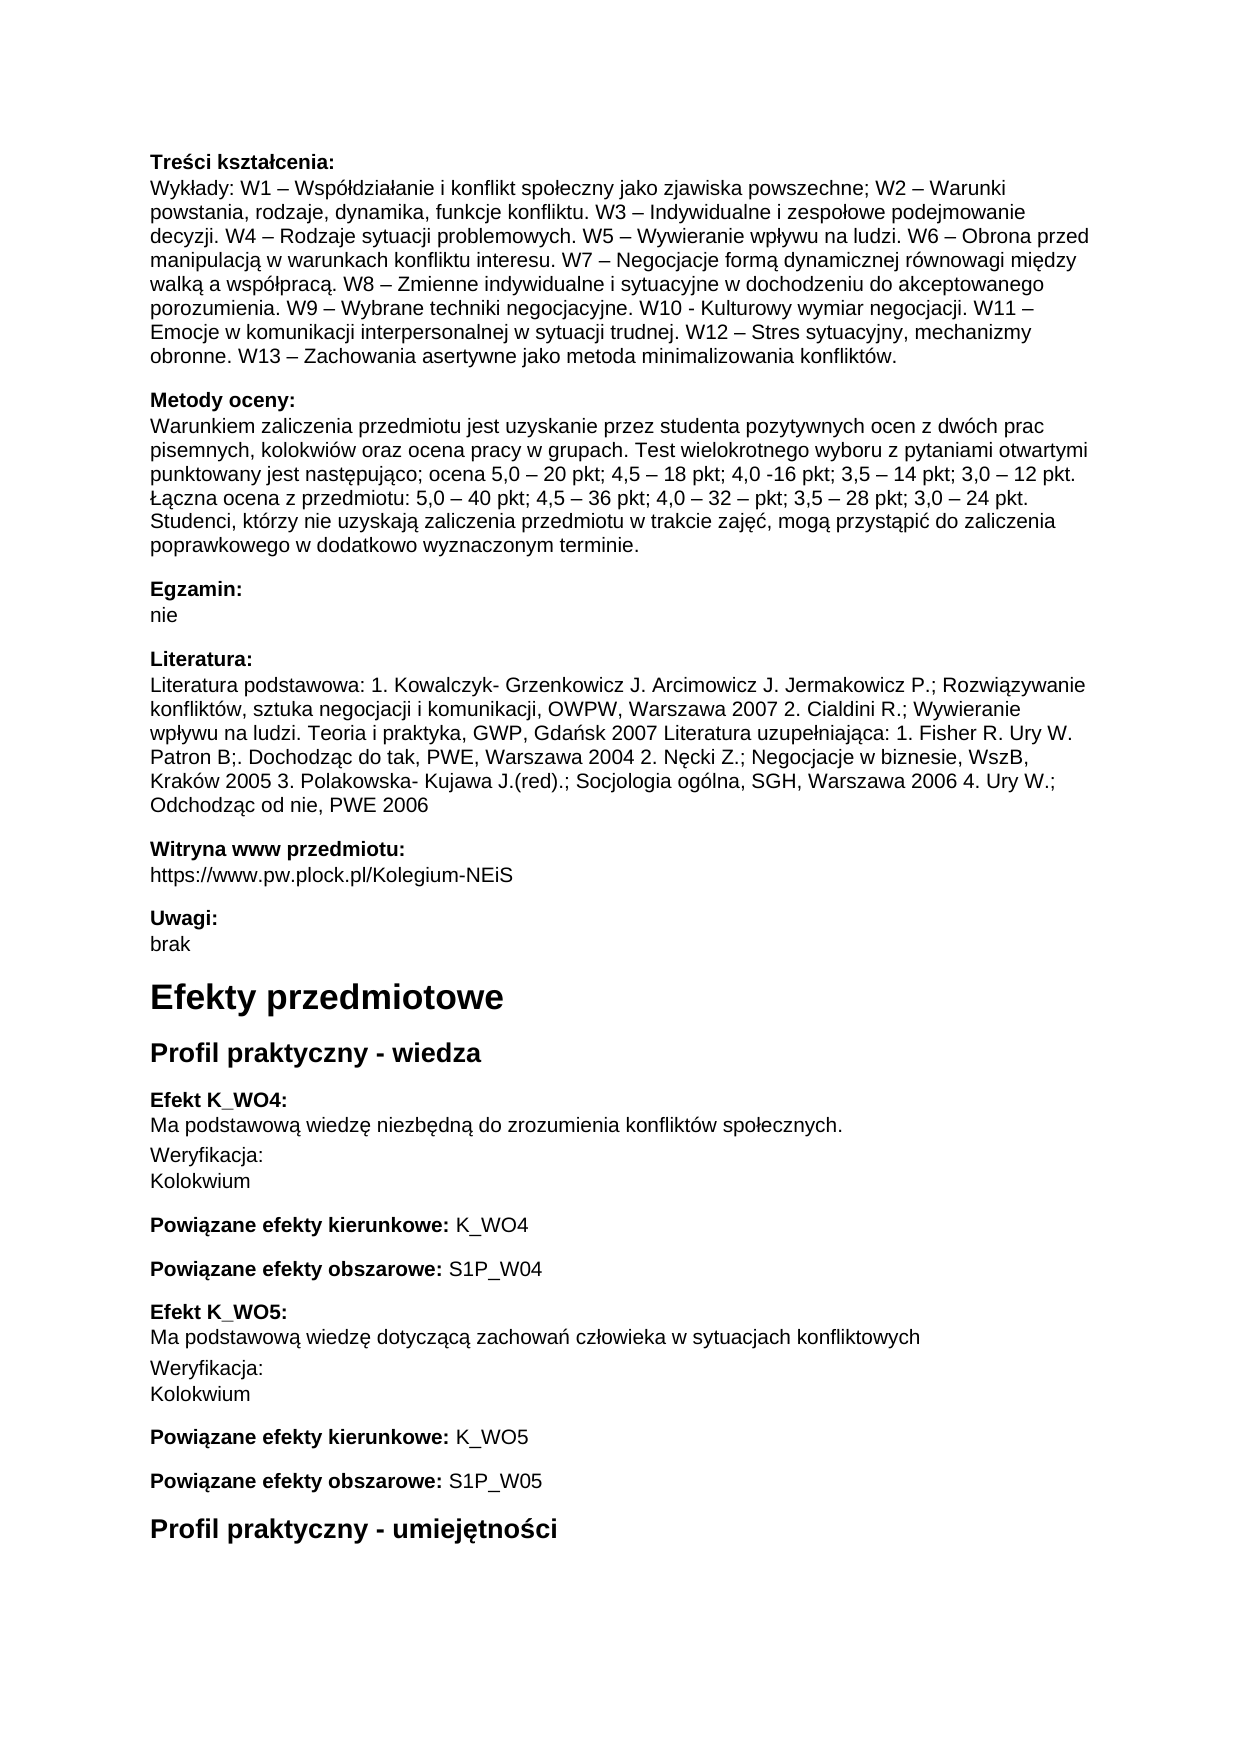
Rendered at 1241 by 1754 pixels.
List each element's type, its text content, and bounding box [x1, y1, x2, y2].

text Powiązane efekty kierunkowe: K_WO5 [150, 1425, 1090, 1449]
text nie [150, 603, 1090, 627]
subtitle Profil praktyczny - umiejętności [150, 1513, 1090, 1544]
text Ma podstawową wiedzę dotyczącą zachowań człowieka w sytuacjach konfliktowych [150, 1325, 1090, 1349]
text Uwagi: [150, 906, 1090, 930]
text Kolokwium [150, 1381, 1090, 1405]
text Weryfikacja: [150, 1355, 1090, 1379]
text Literatura: [150, 647, 1090, 671]
text Wykłady: W1 – Współdziałanie i konflikt społeczny jako zjawiska powszechne; W2 – Warunki powstania, rodzaje, dynamika, funkcje konfliktu. W3 – Indywidualne i zespołowe podejmowanie decyzji. W4 – Rodzaje sytuacji problemowych. W5 – Wywieranie wpływu na ludzi. W6 – Obrona przed manipulacją w warunkach konfliktu interesu. W7 – Negocjacje formą dynamicznej równowagi między walką a współpracą. W8 – Zmienne indywidualne i sytuacyjne w dochodzeniu do akceptowanego porozumienia. W9 – Wybrane techniki negocjacyjne. W10 - Kulturowy wymiar negocjacji. W11 – Emocje w komunikacji interpersonalnej w sytuacji trudnej. W12 – Stres sytuacyjny, mechanizmy obronne. W13 – Zachowania asertywne jako metoda minimalizowania konfliktów. [150, 176, 1090, 368]
text Ma podstawową wiedzę niezbędną do zrozumienia konfliktów społecznych. [150, 1113, 1090, 1137]
text Warunkiem zaliczenia przedmiotu jest uzyskanie przez studenta pozytywnych ocen z dwóch prac pisemnych, kolokwiów oraz ocena pracy w grupach. Test wielokrotnego wyboru z pytaniami otwartymi punktowany jest następująco; ocena 5,0 – 20 pkt; 4,5 – 18 pkt; 4,0 -16 pkt; 3,5 – 14 pkt; 3,0 – 12 pkt. Łączna ocena z przedmiotu: 5,0 – 40 pkt; 4,5 – 36 pkt; 4,0 – 32 – pkt; 3,5 – 28 pkt; 3,0 – 24 pkt. Studenci, którzy nie uzyskają zaliczenia przedmiotu w trakcie zajęć, mogą przystąpić do zaliczenia poprawkowego w dodatkowo wyznaczonym terminie. [150, 413, 1090, 557]
text Powiązane efekty obszarowe: S1P_W05 [150, 1469, 1090, 1493]
text Efekt K_WO4: [150, 1088, 1090, 1112]
text Powiązane efekty obszarowe: S1P_W04 [150, 1256, 1090, 1280]
text https://www.pw.plock.pl/Kolegium-NEiS [150, 862, 1090, 886]
text Treści kształcenia: [150, 150, 1090, 174]
subtitle Profil praktyczny - wiedza [150, 1037, 1090, 1068]
text Metody oceny: [150, 387, 1090, 411]
text Weryfikacja: [150, 1143, 1090, 1167]
text brak [150, 932, 1090, 956]
subtitle Efekty przedmiotowe [150, 976, 1090, 1017]
text Witryna www przedmiotu: [150, 836, 1090, 860]
text Egzamin: [150, 577, 1090, 601]
text Kolokwium [150, 1169, 1090, 1193]
text Efekt K_WO5: [150, 1300, 1090, 1324]
text Literatura podstawowa: 1. Kowalczyk- Grzenkowicz J. Arcimowicz J. Jermakowicz P.; Rozwiązywanie konfliktów, sztuka negocjacji i komunikacji, OWPW, Warszawa 2007 2. Cialdini R.; Wywieranie wpływu na ludzi. Teoria i praktyka, GWP, Gdańsk 2007 Literatura uzupełniająca: 1. Fisher R. Ury W. Patron B;. Dochodząc do tak, PWE, Warszawa 2004 2. Nęcki Z.; Negocjacje w biznesie, WszB, Kraków 2005 3. Polakowska- Kujawa J.(red).; Socjologia ogólna, SGH, Warszawa 2006 4. Ury W.; Odchodząc od nie, PWE 2006 [150, 673, 1090, 817]
text Powiązane efekty kierunkowe: K_WO4 [150, 1213, 1090, 1237]
